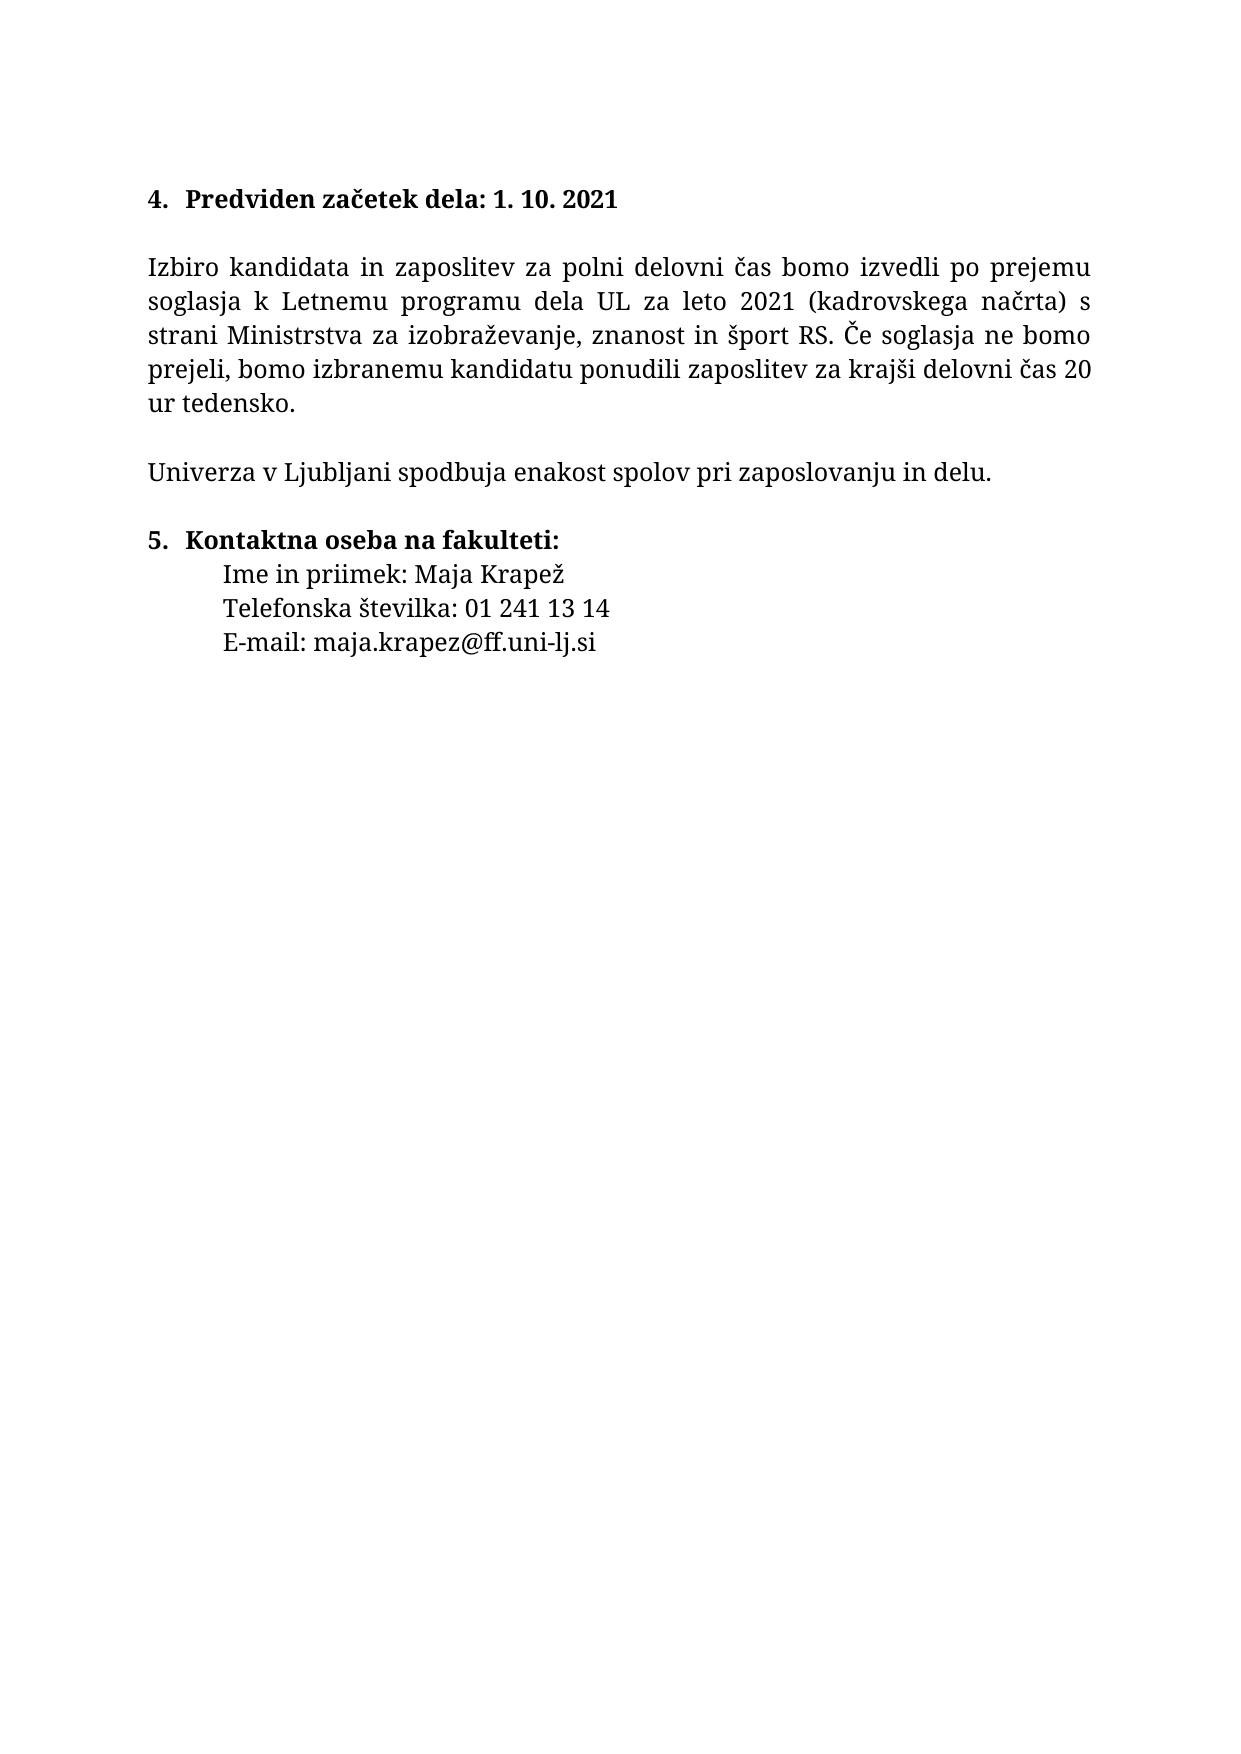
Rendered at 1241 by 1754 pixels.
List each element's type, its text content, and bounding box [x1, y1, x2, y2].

text Ime in priimek: Maja Krapež [223, 556, 1093, 590]
text Izbiro kandidata in zaposlitev za polni delovni čas bomo izvedli po prejemu soglasja k Letnemu programu dela UL za leto 2021 (kadrovskega načrta) s strani Ministrstva za izobraževanje, znanost in šport RS. Če soglasja ne bomo prejeli, bomo izbranemu kandidatu ponudili zaposlitev za krajši delovni čas 20 ur tedensko. [148, 250, 1093, 420]
text Univerza v Ljubljani spodbuja enakost spolov pri zaposlovanju in delu. [148, 454, 1093, 488]
list Predviden začetek dela: 1. 10. 2021 [148, 182, 1093, 216]
text Telefonska številka: 01 241 13 14 [223, 590, 1093, 624]
text E-mail: maja.krapez@ff.uni-lj.si [223, 624, 1093, 658]
list Kontaktna oseba na fakulteti: [148, 522, 1093, 556]
